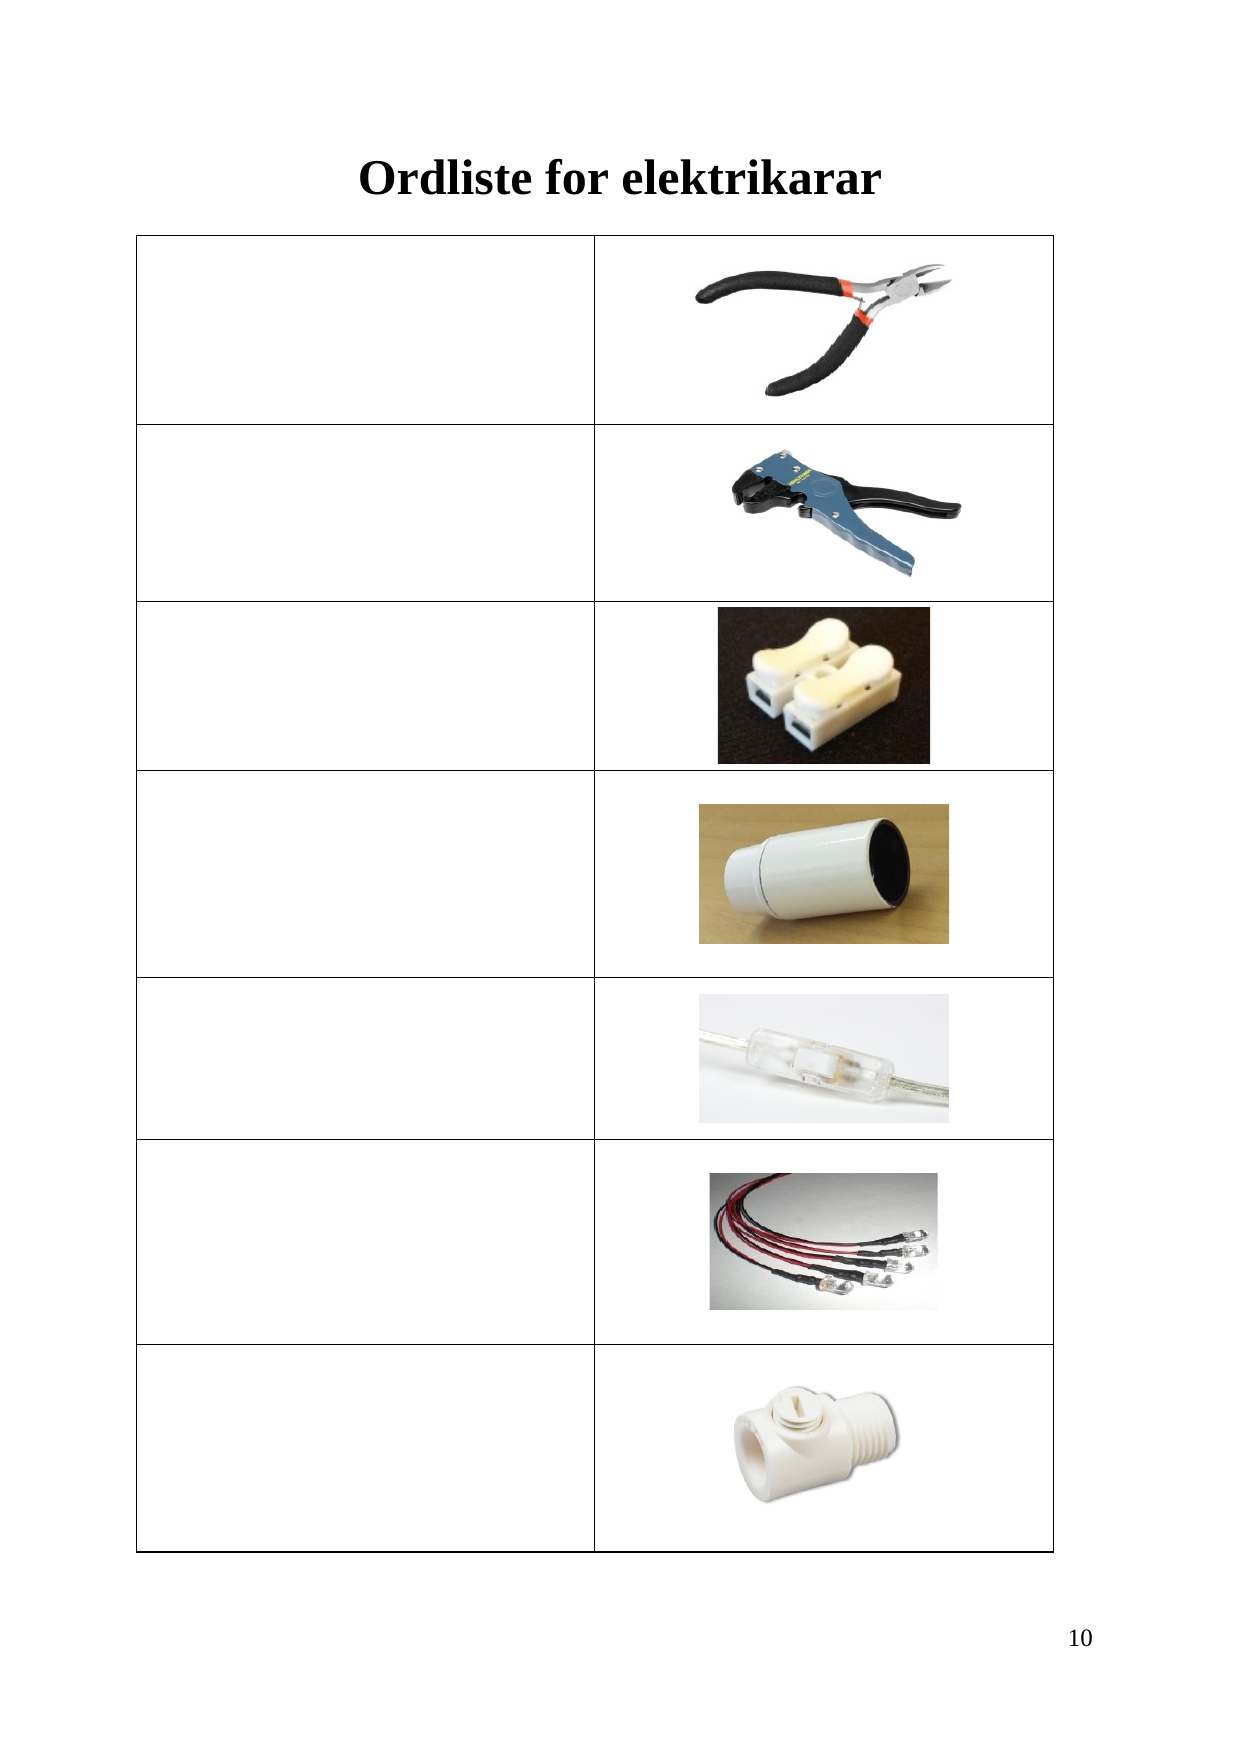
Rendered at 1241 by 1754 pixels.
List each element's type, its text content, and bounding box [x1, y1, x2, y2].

table_header [137, 236, 594, 424]
picture [709, 1173, 938, 1310]
table_cell [137, 978, 594, 1139]
table_cell [595, 602, 1053, 769]
text Ordliste for elektrikarar [148, 148, 1093, 205]
picture [717, 607, 931, 764]
table_cell [595, 978, 1053, 1139]
picture [731, 448, 964, 578]
picture [699, 994, 949, 1123]
table_cell [137, 771, 594, 977]
table_cell [595, 1140, 1053, 1344]
picture [694, 263, 954, 397]
table_cell [137, 602, 594, 769]
table_header [595, 236, 1053, 424]
table_cell [137, 1140, 594, 1344]
table_cell [595, 1345, 1053, 1551]
table_cell [595, 425, 1053, 601]
picture [699, 804, 950, 944]
table_cell [137, 425, 594, 601]
table_cell [137, 1345, 594, 1551]
picture [714, 1373, 918, 1518]
table_cell [595, 771, 1053, 977]
